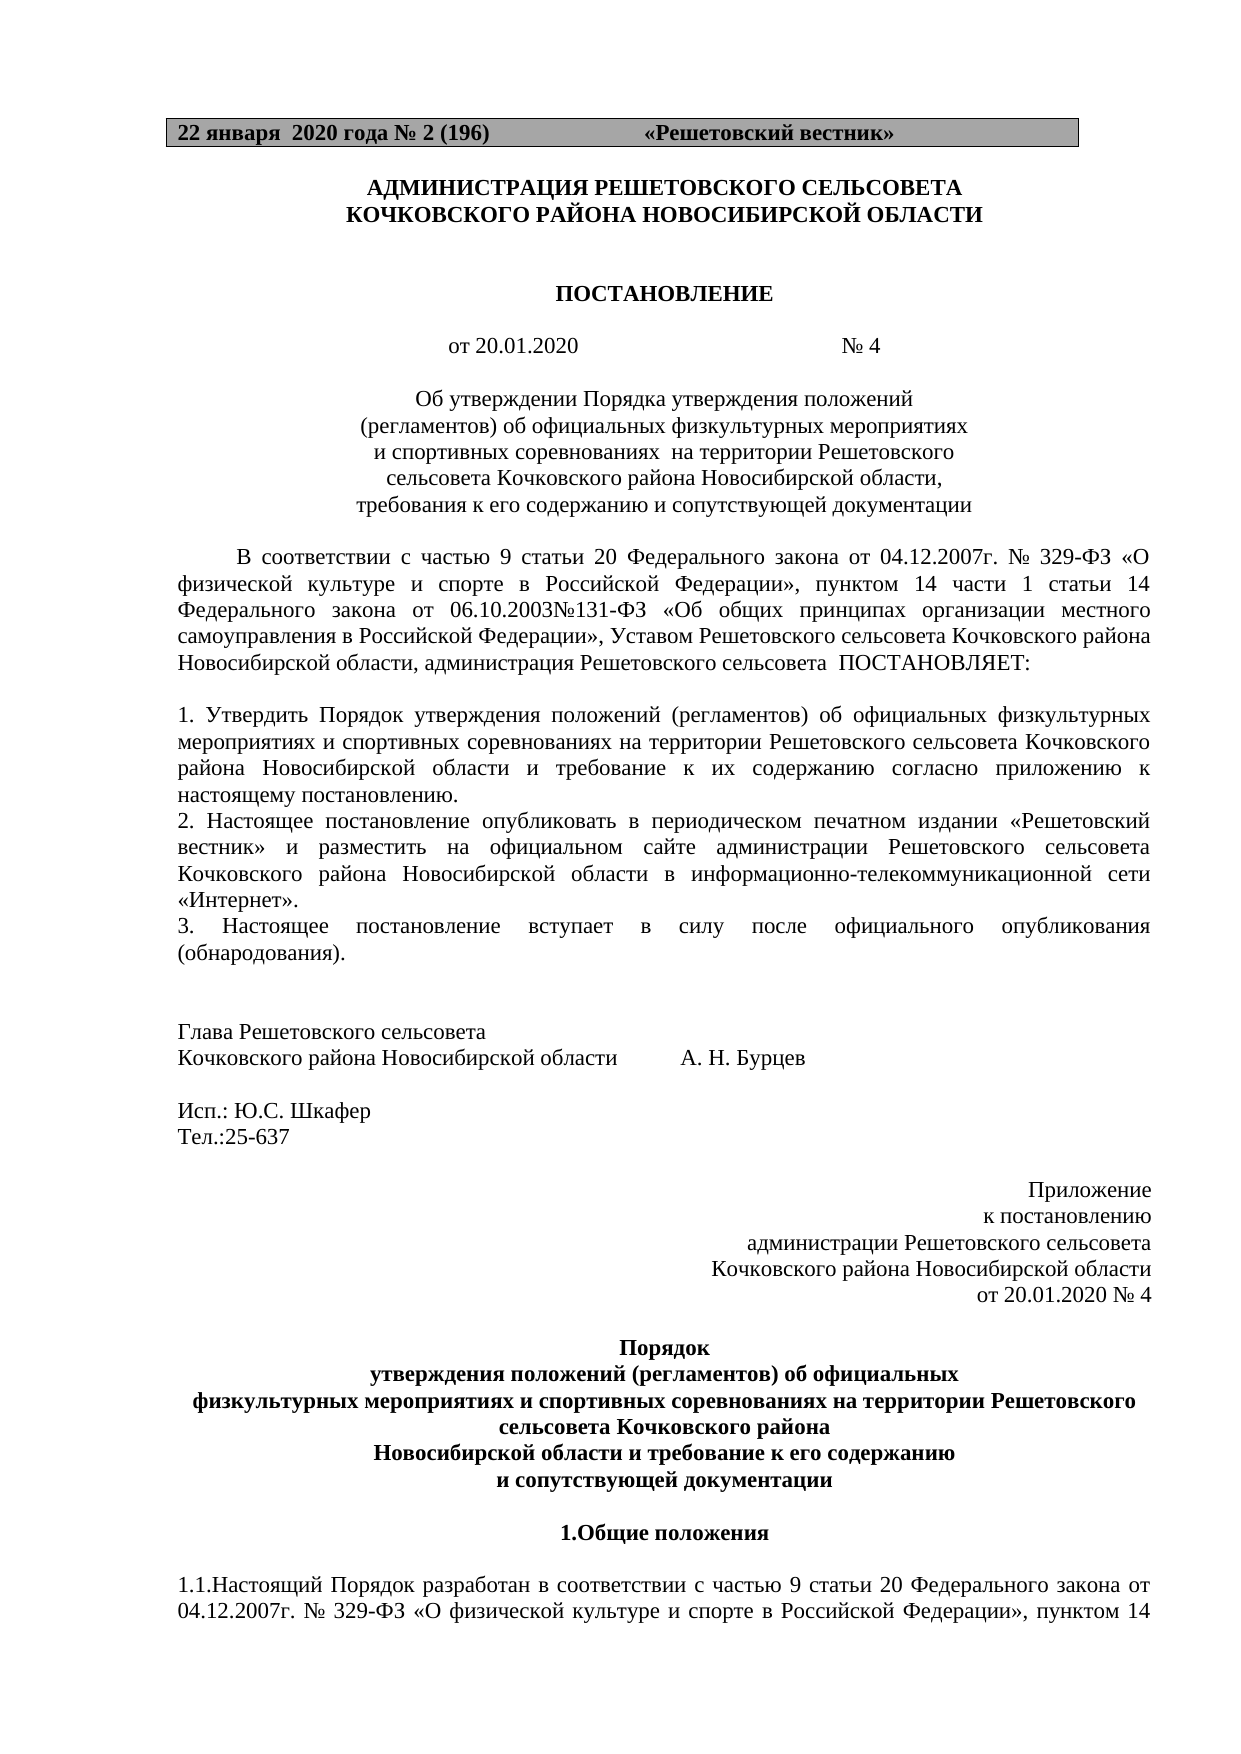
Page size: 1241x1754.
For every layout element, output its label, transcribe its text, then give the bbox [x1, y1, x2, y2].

text 3. Настоящее постановление вступает в силу после официального опубликования (обнародования). [177, 912, 1152, 965]
text В соответствии с частью 9 статьи 20 Федерального закона от 04.12.2007г. № 329-ФЗ «О физической культуре и спорте в Российской Федерации», пунктом 14 части 1 статьи 14 Федерального закона от 06.10.2003№131-ФЗ «Об общих принципах организации местного самоуправления в Российской Федерации», Уставом Решетовского сельсовета Кочковского района Новосибирской области, администрация Решетовского сельсовета ПОСТАНОВЛЯЕТ: [177, 543, 1152, 675]
text (регламентов) об официальных физкультурных мероприятиях [177, 412, 1152, 438]
text и сопутствующей документации [177, 1466, 1152, 1492]
text Порядок [177, 1334, 1152, 1360]
table_header 22 января 2020 года № 2 (196) «Решетовский вестник» [167, 119, 1078, 146]
text Кочковского района Новосибирской области [177, 1255, 1152, 1281]
text администрации Решетовского сельсовета [177, 1229, 1152, 1255]
text физкультурных мероприятиях и спортивных соревнованиях на территории Решетовского сельсовета Кочковского района [177, 1387, 1152, 1439]
text Кочковского района Новосибирской области А. Н. Бурцев [177, 1044, 1152, 1071]
text Глава Решетовского сельсовета [177, 1018, 1152, 1044]
text Об утверждении Порядка утверждения положений [177, 385, 1152, 412]
text Тел.:25-637 [177, 1123, 1152, 1149]
text ПОСТАНОВЛЕНИЕ [177, 280, 1152, 306]
text 1.Общие положения [177, 1518, 1152, 1545]
text 2. Настоящее постановление опубликовать в периодическом печатном издании «Решетовский вестник» и разместить на официальном сайте администрации Решетовского сельсовета Кочковского района Новосибирской области в информационно-телекоммуникационной сети «Интернет». [177, 807, 1152, 912]
text АДМИНИСТРАЦИЯ РЕШЕТОВСКОГО СЕЛЬСОВЕТА [177, 174, 1152, 201]
text сельсовета Кочковского района Новосибирской области, [177, 464, 1152, 491]
text утверждения положений (регламентов) об официальных [177, 1360, 1152, 1387]
text от 20.01.2020 № 4 [177, 1281, 1152, 1308]
text к постановлению [177, 1202, 1152, 1229]
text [177, 1571, 1152, 1624]
text от 20.01.2020 № 4 [177, 333, 1152, 359]
text 1. Утвердить Порядок утверждения положений (регламентов) об официальных физкультурных мероприятиях и спортивных соревнованиях на территории Решетовского сельсовета Кочковского района Новосибирской области и требование к их содержанию согласно приложению к настоящему постановлению. [177, 702, 1152, 807]
text и спортивных соревнованиях на территории Решетовского [177, 438, 1152, 464]
text Приложение [177, 1176, 1152, 1202]
text требования к его содержанию и сопутствующей документации [177, 491, 1152, 517]
text Исп.: Ю.С. Шкафер [177, 1097, 1152, 1123]
text КОЧКОВСКОГО РАЙОНА НОВОСИБИРСКОЙ ОБЛАСТИ [177, 201, 1152, 227]
text Новосибирской области и требование к его содержанию [177, 1439, 1152, 1466]
